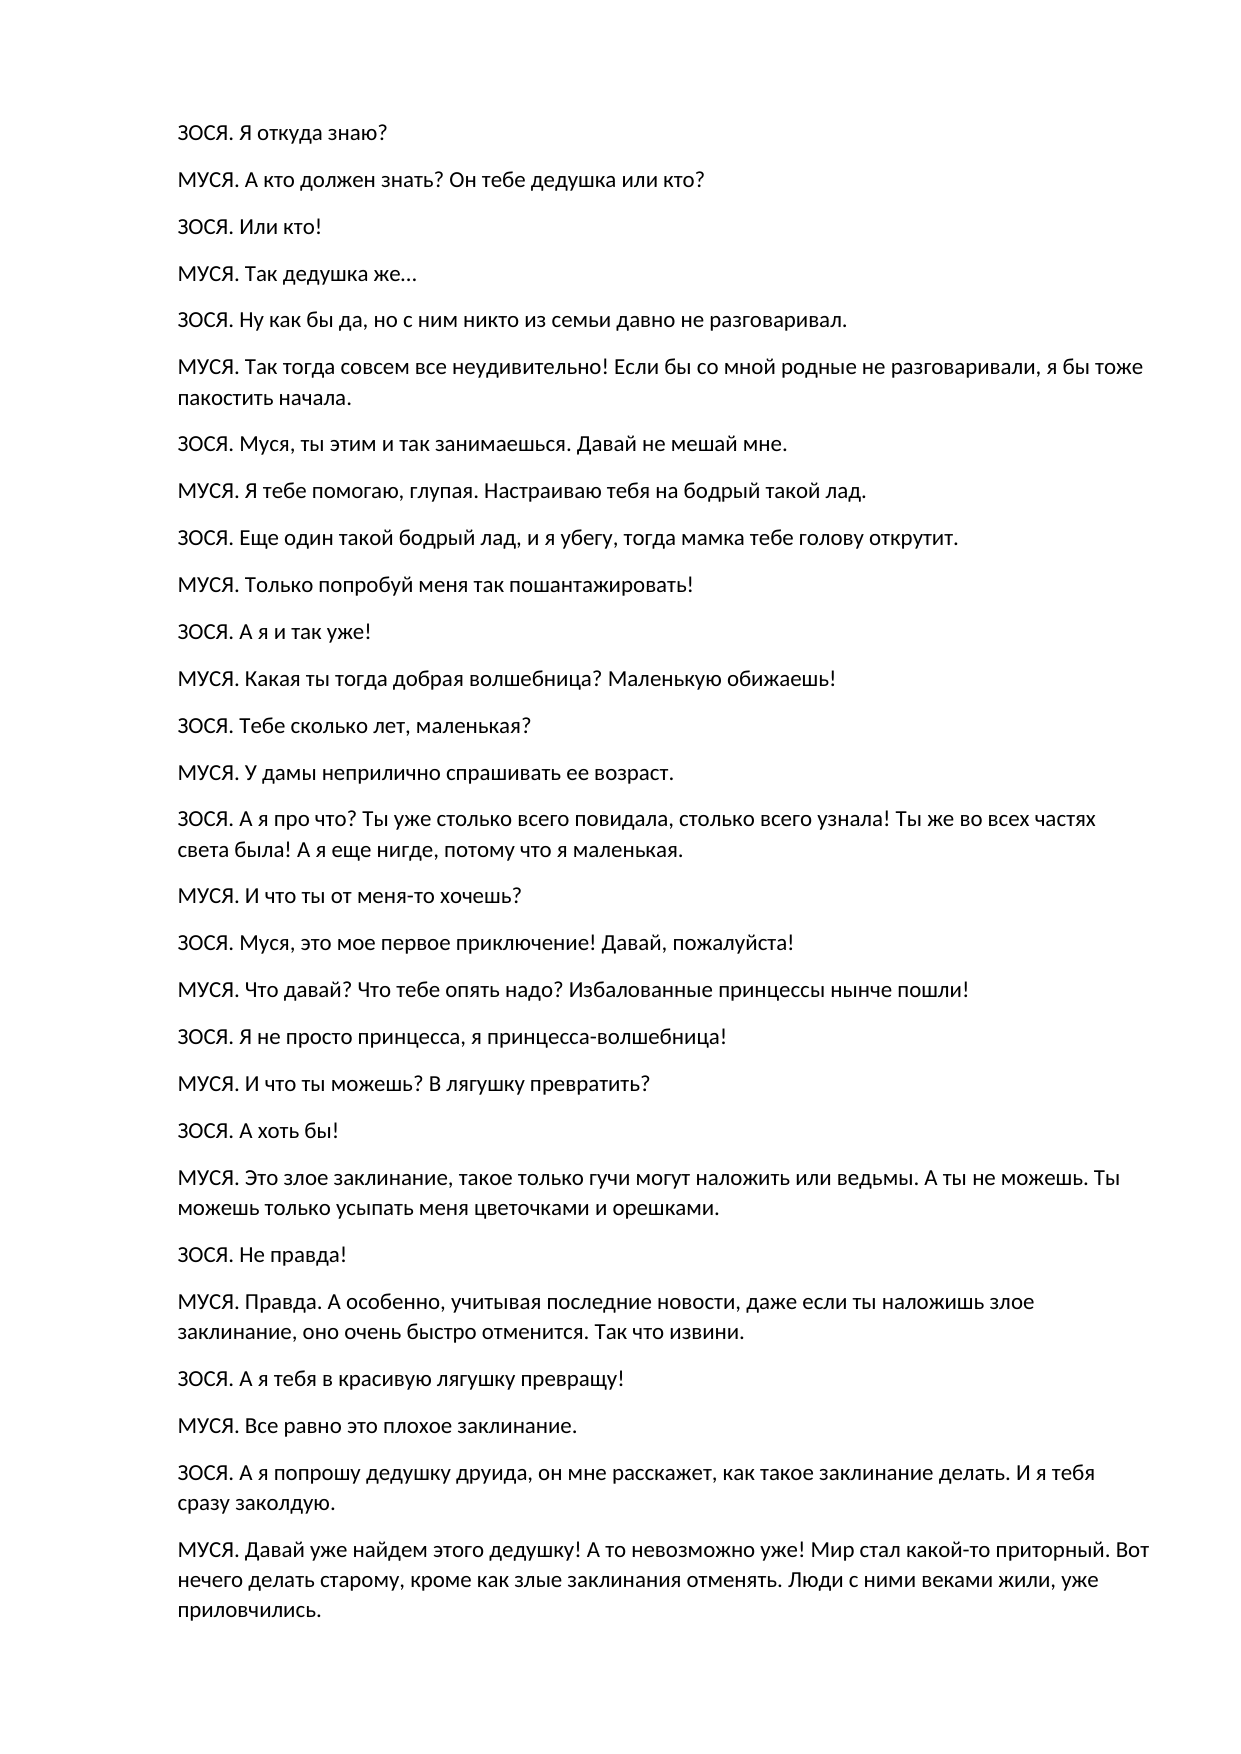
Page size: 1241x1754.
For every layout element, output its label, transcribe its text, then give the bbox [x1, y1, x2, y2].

text МУСЯ. Какая ты тогда добрая волшебница? Маленькую обижаешь! [177, 664, 1152, 692]
text МУСЯ. Все равно это плохое заклинание. [177, 1411, 1152, 1439]
text ЗОСЯ. Я не просто принцесса, я принцесса-волшебница! [177, 1022, 1152, 1050]
text МУСЯ. И что ты от меня-то хочешь? [177, 882, 1152, 910]
text ЗОСЯ. А хоть бы! [177, 1116, 1152, 1144]
text ЗОСЯ. А я про что? Ты уже столько всего повидала, столько всего узнала! Ты же во всех частях света была! А я еще нигде, потому что я маленькая. [177, 804, 1152, 863]
text ЗОСЯ. Муся, это мое первое приключение! Давай, пожалуйста! [177, 928, 1152, 957]
text ЗОСЯ. А я тебя в красивую лягушку превращу! [177, 1364, 1152, 1392]
text ЗОСЯ. Тебе сколько лет, маленькая? [177, 711, 1152, 739]
text МУСЯ. И что ты можешь? В лягушку превратить? [177, 1069, 1152, 1097]
text МУСЯ. Давай уже найдем этого дедушку! А то невозможно уже! Мир стал какой-то приторный. Вот нечего делать старому, кроме как злые заклинания отменять. Люди с ними веками жили, уже приловчились. [177, 1535, 1152, 1623]
text ЗОСЯ. А я и так уже! [177, 617, 1152, 645]
text МУСЯ. А кто должен знать? Он тебе дедушка или кто? [177, 165, 1152, 193]
text МУСЯ. Это злое заклинание, такое только гучи могут наложить или ведьмы. А ты не можешь. Ты можешь только усыпать меня цветочками и орешками. [177, 1163, 1152, 1221]
text МУСЯ. Я тебе помогаю, глупая. Настраиваю тебя на бодрый такой лад. [177, 476, 1152, 504]
text МУСЯ. Только попробуй меня так пошантажировать! [177, 570, 1152, 598]
text МУСЯ. Что давай? Что тебе опять надо? Избалованные принцессы нынче пошли! [177, 975, 1152, 1003]
text МУСЯ. Так тогда совсем все неудивительно! Если бы со мной родные не разговаривали, я бы тоже пакостить начала. [177, 352, 1152, 411]
text ЗОСЯ. А я попрошу дедушку друида, он мне расскажет, как такое заклинание делать. И я тебя сразу заколдую. [177, 1458, 1152, 1516]
text МУСЯ. У дамы неприлично спрашивать ее возраст. [177, 758, 1152, 786]
text ЗОСЯ. Муся, ты этим и так занимаешься. Давай не мешай мне. [177, 429, 1152, 458]
text МУСЯ. Так дедушка же… [177, 259, 1152, 287]
text ЗОСЯ. Еще один такой бодрый лад, и я убегу, тогда мамка тебе голову открутит. [177, 523, 1152, 551]
text МУСЯ. Правда. А особенно, учитывая последние новости, даже если ты наложишь злое заклинание, оно очень быстро отменится. Так что извини. [177, 1287, 1152, 1345]
text ЗОСЯ. Не правда! [177, 1240, 1152, 1268]
text ЗОСЯ. Ну как бы да, но с ним никто из семьи давно не разговаривал. [177, 306, 1152, 334]
text ЗОСЯ. Или кто! [177, 212, 1152, 240]
text ЗОСЯ. Я откуда знаю? [177, 118, 1152, 146]
